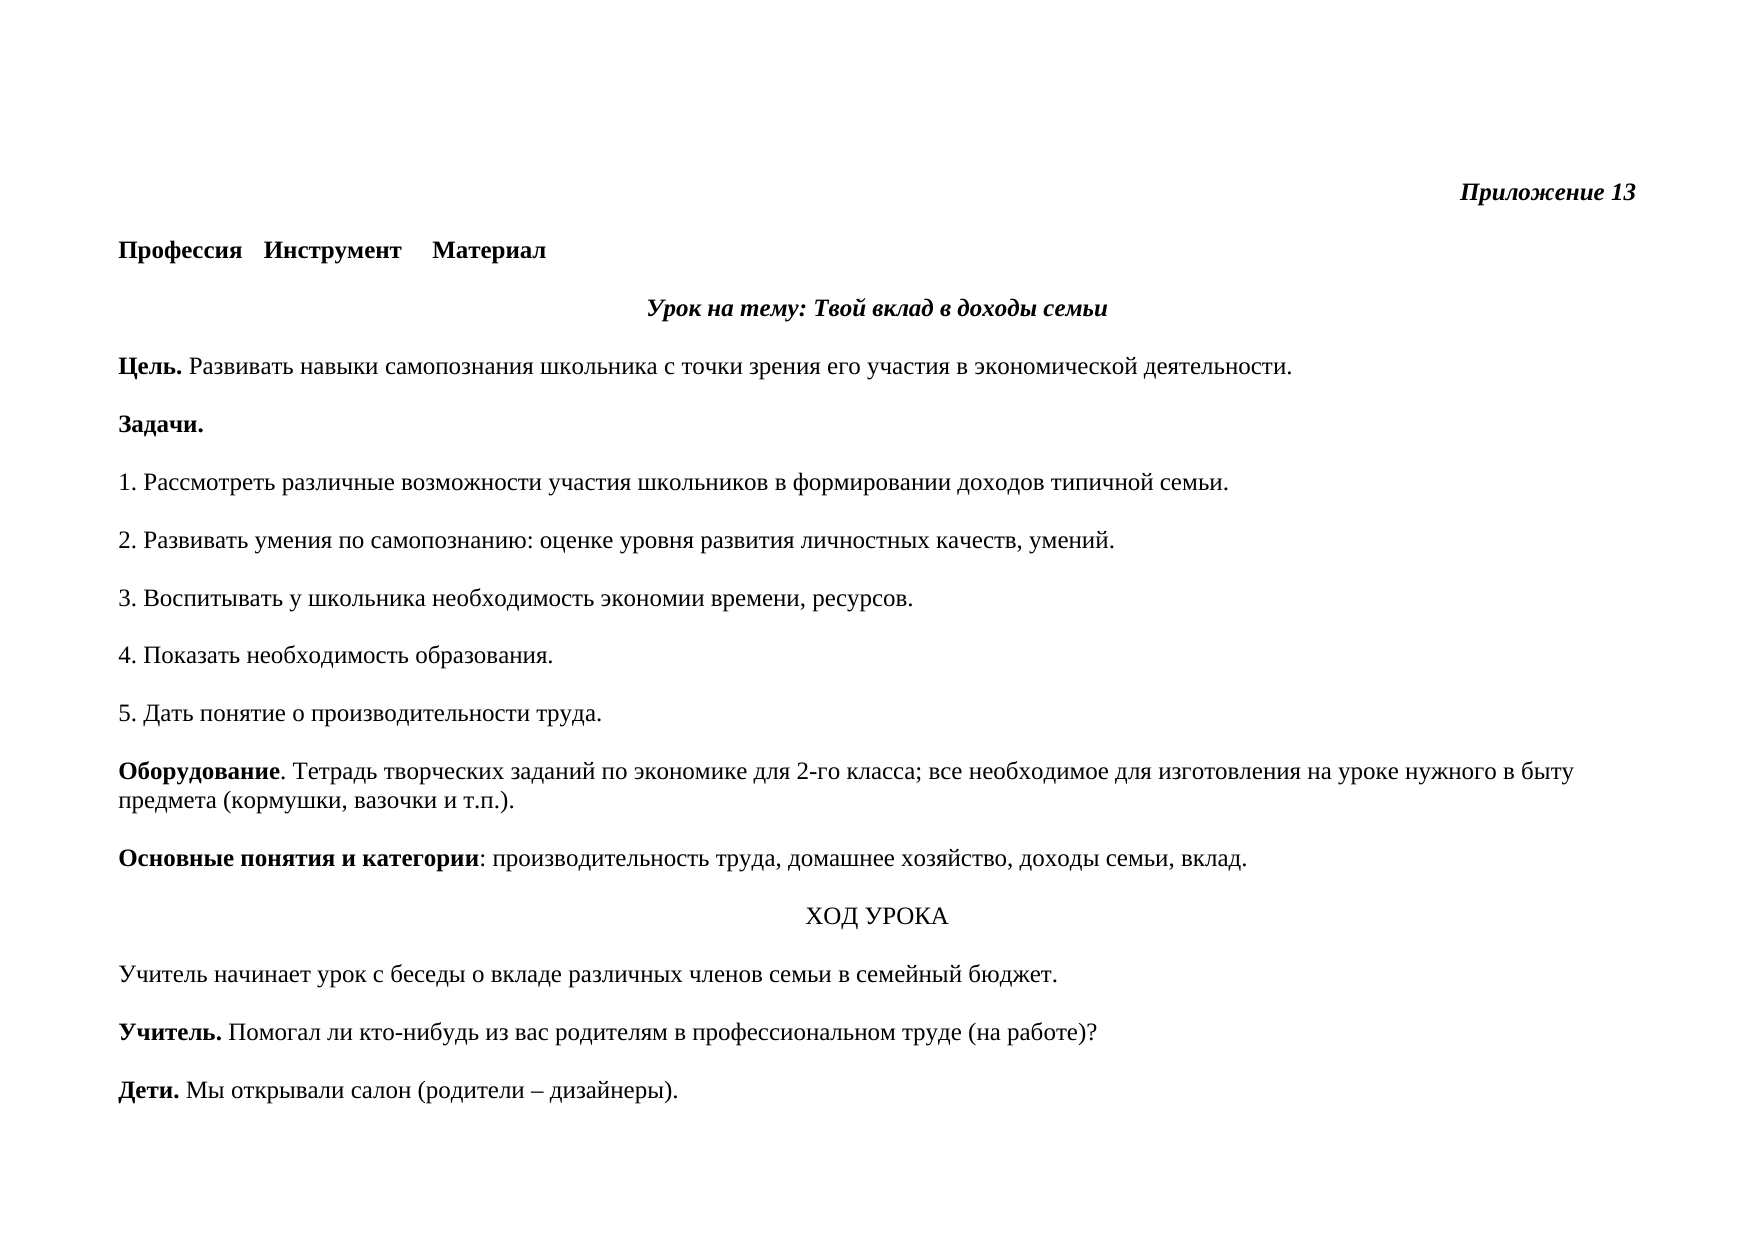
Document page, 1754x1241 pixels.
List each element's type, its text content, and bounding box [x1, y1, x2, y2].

table_header Материал [432, 235, 573, 264]
text 3. Воспитывать у школьника необходимость экономии времени, ресурсов. [118, 583, 1636, 611]
text Основные понятия и категории: производительность труда, домашнее хозяйство, доходы семьи, вклад. [118, 843, 1636, 872]
text Дети. Мы открывали салон (родители – дизайнеры). [118, 1075, 1636, 1103]
table_header Профессия [118, 235, 263, 264]
text Учитель начинает урок с беседы о вкладе различных членов семьи в семейный бюджет. [118, 959, 1636, 988]
text Оборудование. Тетрадь творческих заданий по экономике для 2-го класса; все необходимое для изготовления на уроке нужного в быту предмета (кормушки, вазочки и т.п.). [118, 756, 1636, 814]
text Учитель. Помогал ли кто-нибудь из вас родителям в профессиональном труде (на работе)? [118, 1017, 1636, 1046]
table_header Инструмент [264, 235, 432, 264]
text Цель. Развивать навыки самопознания школьника с точки зрения его участия в экономической деятельности. [118, 351, 1636, 380]
text Урок на тему: Твой вклад в доходы семьи [118, 293, 1636, 322]
text Приложение 13 [118, 177, 1636, 206]
text 2. Развивать умения по самопознанию: оценке уровня развития личностных качеств, умений. [118, 525, 1636, 553]
text ХОД УРОКА [118, 901, 1636, 930]
text 5. Дать понятие о производительности труда. [118, 698, 1636, 727]
text 4. Показать необходимость образования. [118, 641, 1636, 669]
text Задачи. [118, 409, 1636, 438]
text 1. Рассмотреть различные возможности участия школьников в формировании доходов типичной семьи. [118, 467, 1636, 496]
